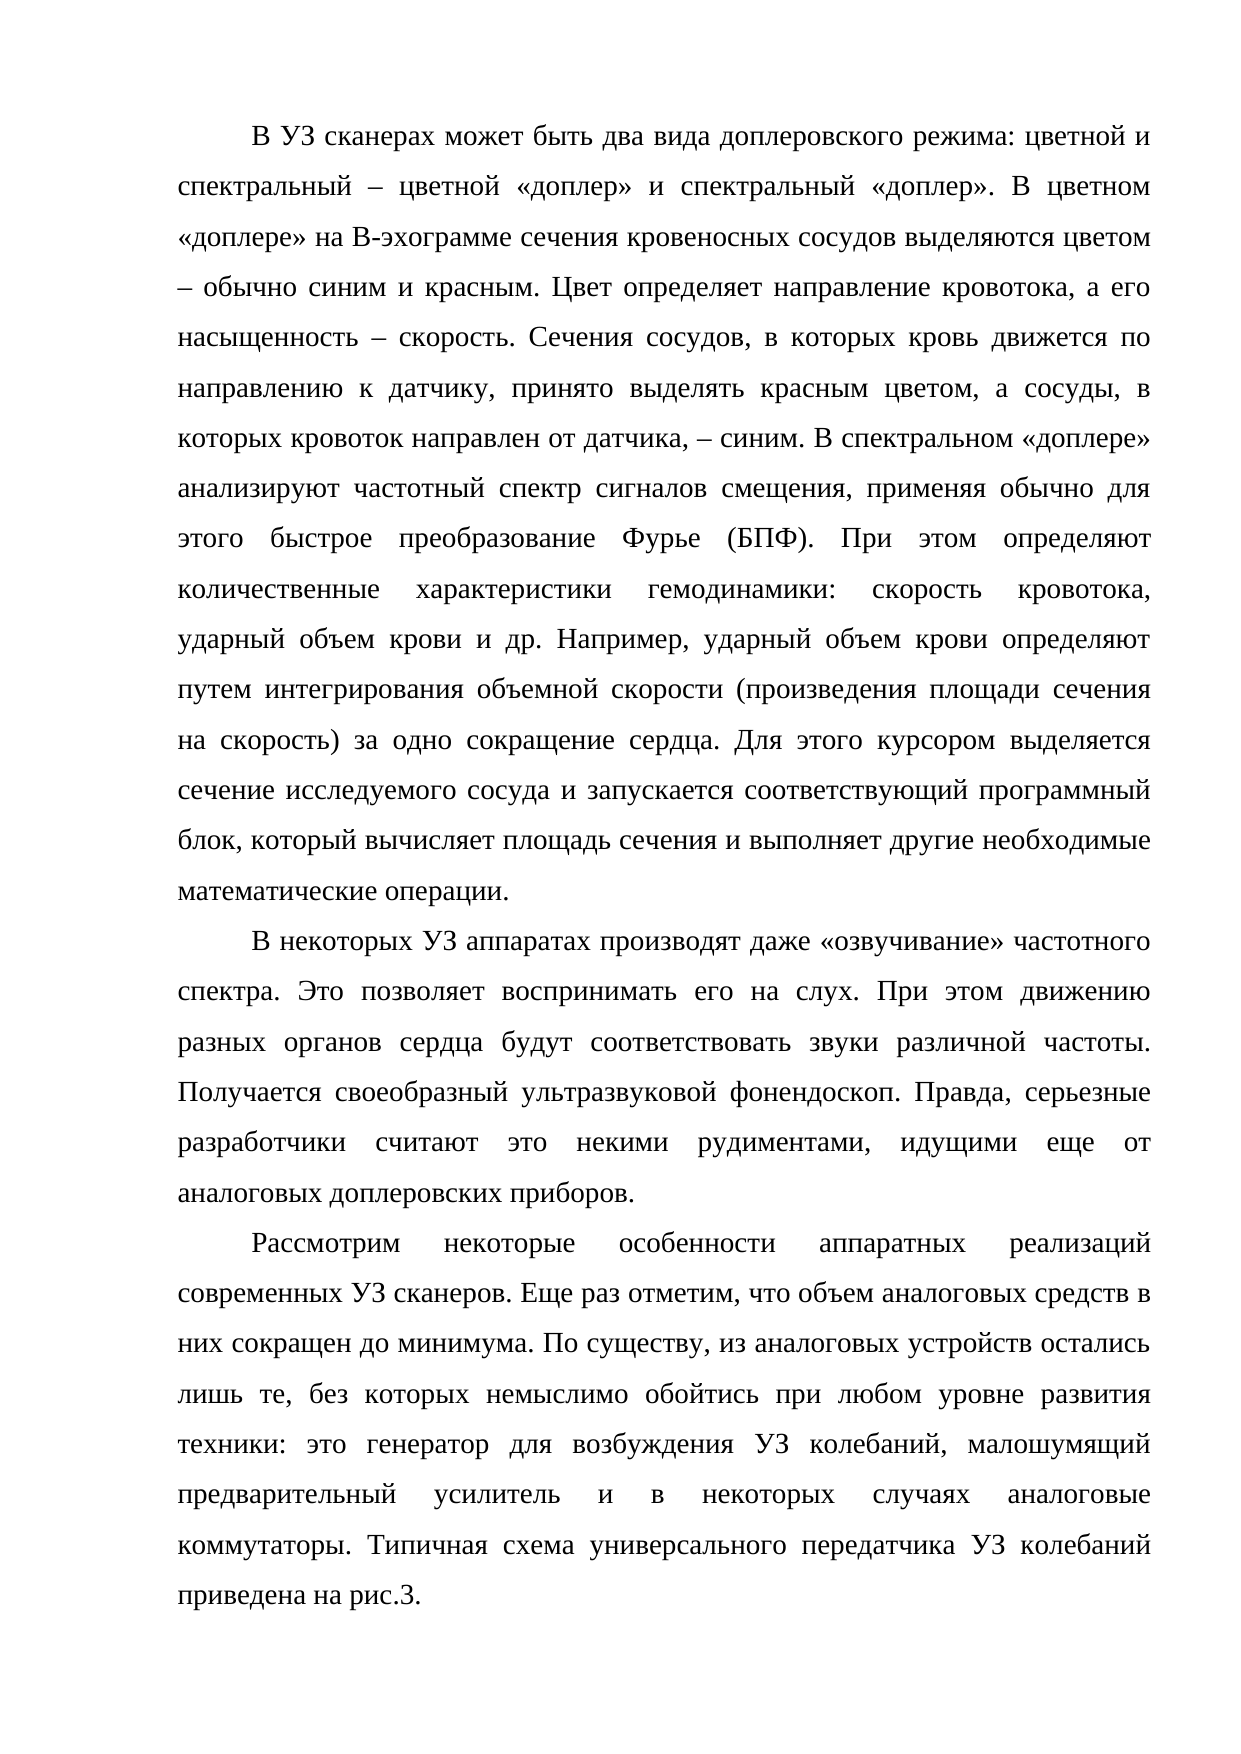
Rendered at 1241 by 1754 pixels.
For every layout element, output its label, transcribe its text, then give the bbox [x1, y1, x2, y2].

text В УЗ сканерах может быть два вида доплеровского режима: цветной и спектральный – цветной «доплер» и спектральный «доплер». В цветном «доплере» на В-эхограмме сечения кровеносных сосудов выделяются цветом – обычно синим и красным. Цвет определяет направление кровотока, а его насыщенность – скорость. Сечения сосудов, в которых кровь движется по направлению к датчику, принято выделять красным цветом, а сосуды, в которых кровоток направлен от датчика, – синим. В спектральном «доплере» анализируют частотный спектр сигналов смещения, применяя обычно для этого быстрое преобразование Фурье (БПФ). При этом определяют количественные характеристики гемодинамики: скорость кровотока, ударный объем крови и др. Например, ударный объем крови определяют путем интегрирования объемной скорости (произведения площади сечения на скорость) за одно сокращение сердца. Для этого курсором выделяется сечение исследуемого сосуда и запускается соответствующий программный блок, который вычисляет площадь сечения и выполняет другие необходимые математические операции. [177, 118, 1152, 906]
text В некоторых УЗ аппаратах производят даже «озвучивание» частотного спектра. Это позволяет воспринимать его на слух. При этом движению разных органов сердца будут соответствовать звуки различной частоты. Получается своеобразный ультразвуковой фонендоскоп. Правда, серьезные разработчики считают это некими рудиментами, идущими еще от аналоговых доплеровских приборов. [177, 923, 1152, 1208]
text Рассмотрим некоторые особенности аппаратных реализаций современных УЗ сканеров. Еще раз отметим, что объем аналоговых средств в них сокращен до минимума. По существу, из аналоговых устройств остались лишь те, без которых немыслимо обойтись при любом уровне развития техники: это генератор для возбуждения УЗ колебаний, малошумящий предварительный усилитель и в некоторых случаях аналоговые коммутаторы. Типичная схема универсального передатчика УЗ колебаний приведена на рис.3. [177, 1225, 1152, 1611]
